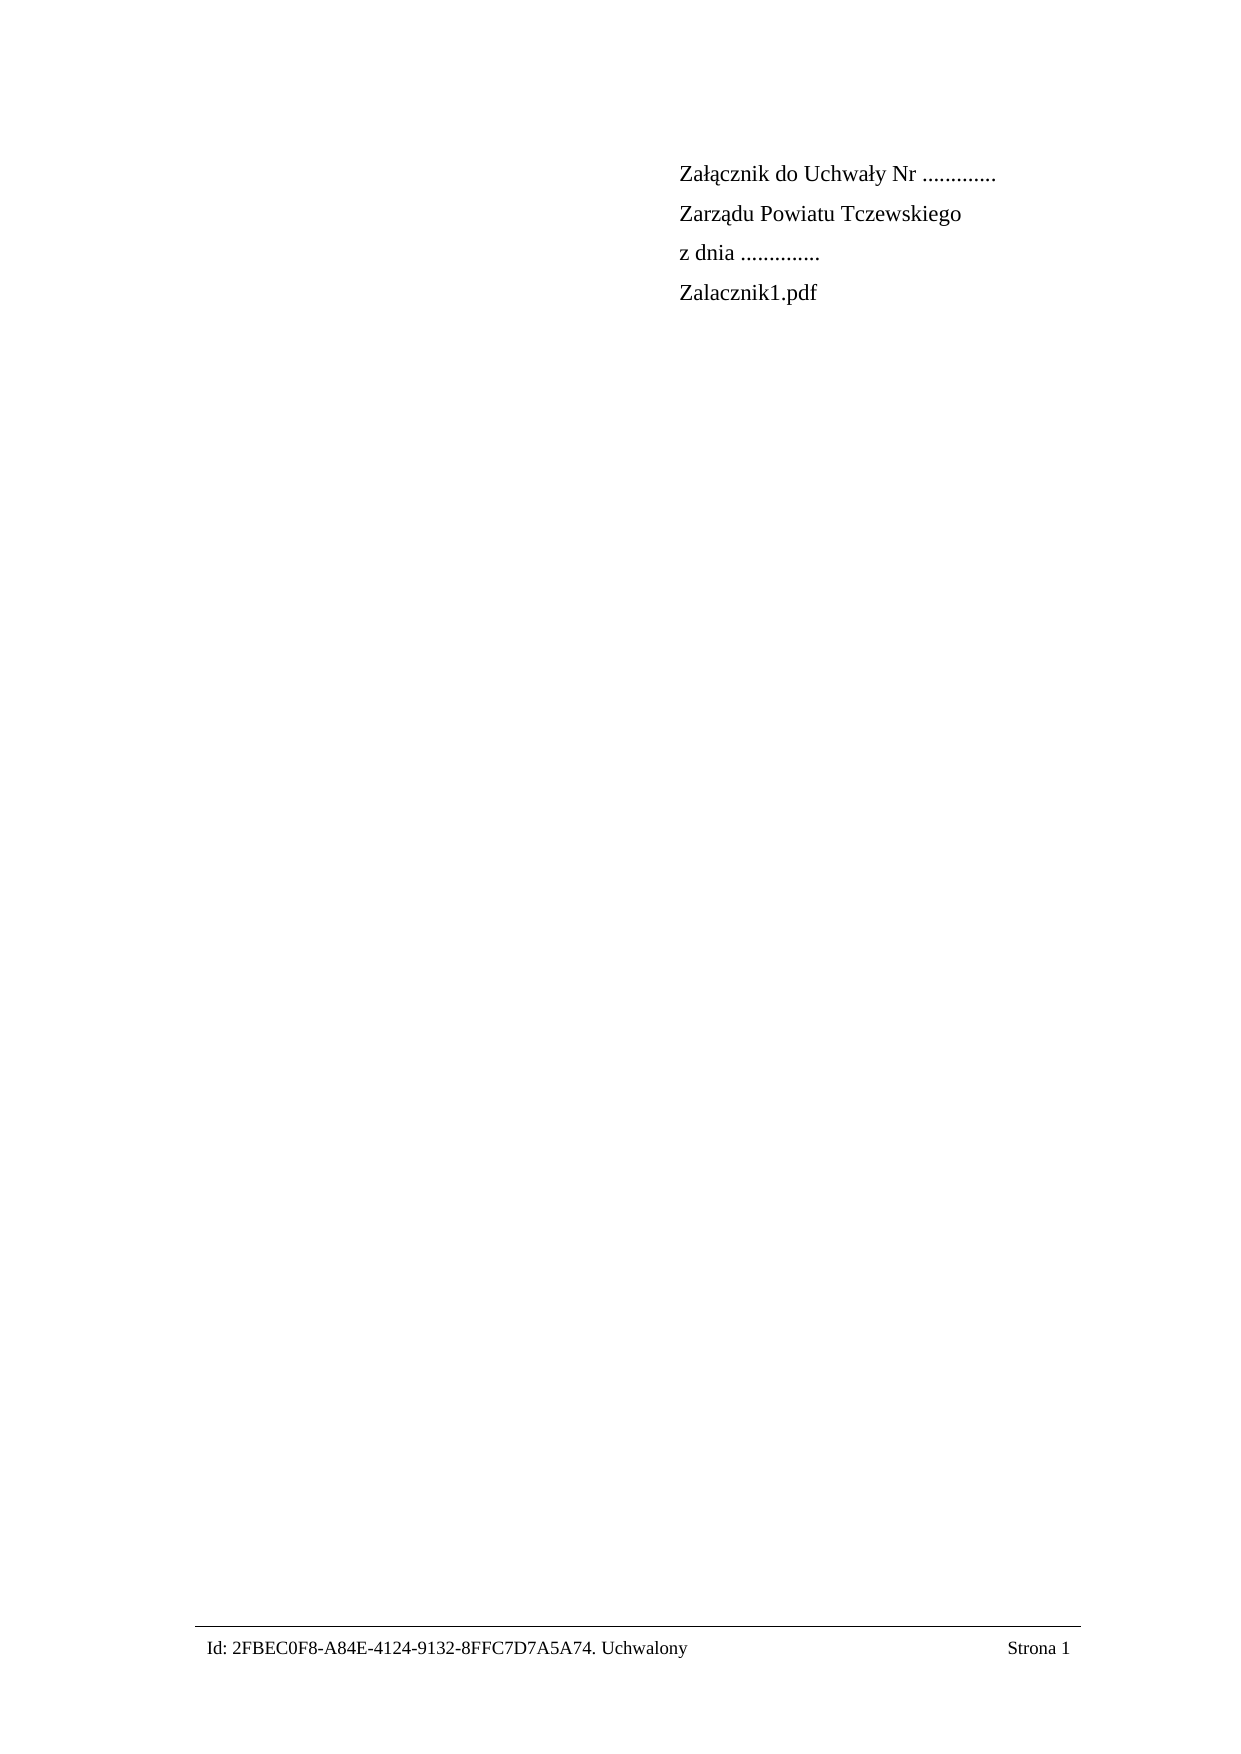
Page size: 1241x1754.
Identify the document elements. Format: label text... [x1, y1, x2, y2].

text Załącznik do Uchwały Nr ............. Zarządu Powiatu Tczewskiego z dnia .............. Zalacznik1.pdf [679, 160, 1093, 305]
